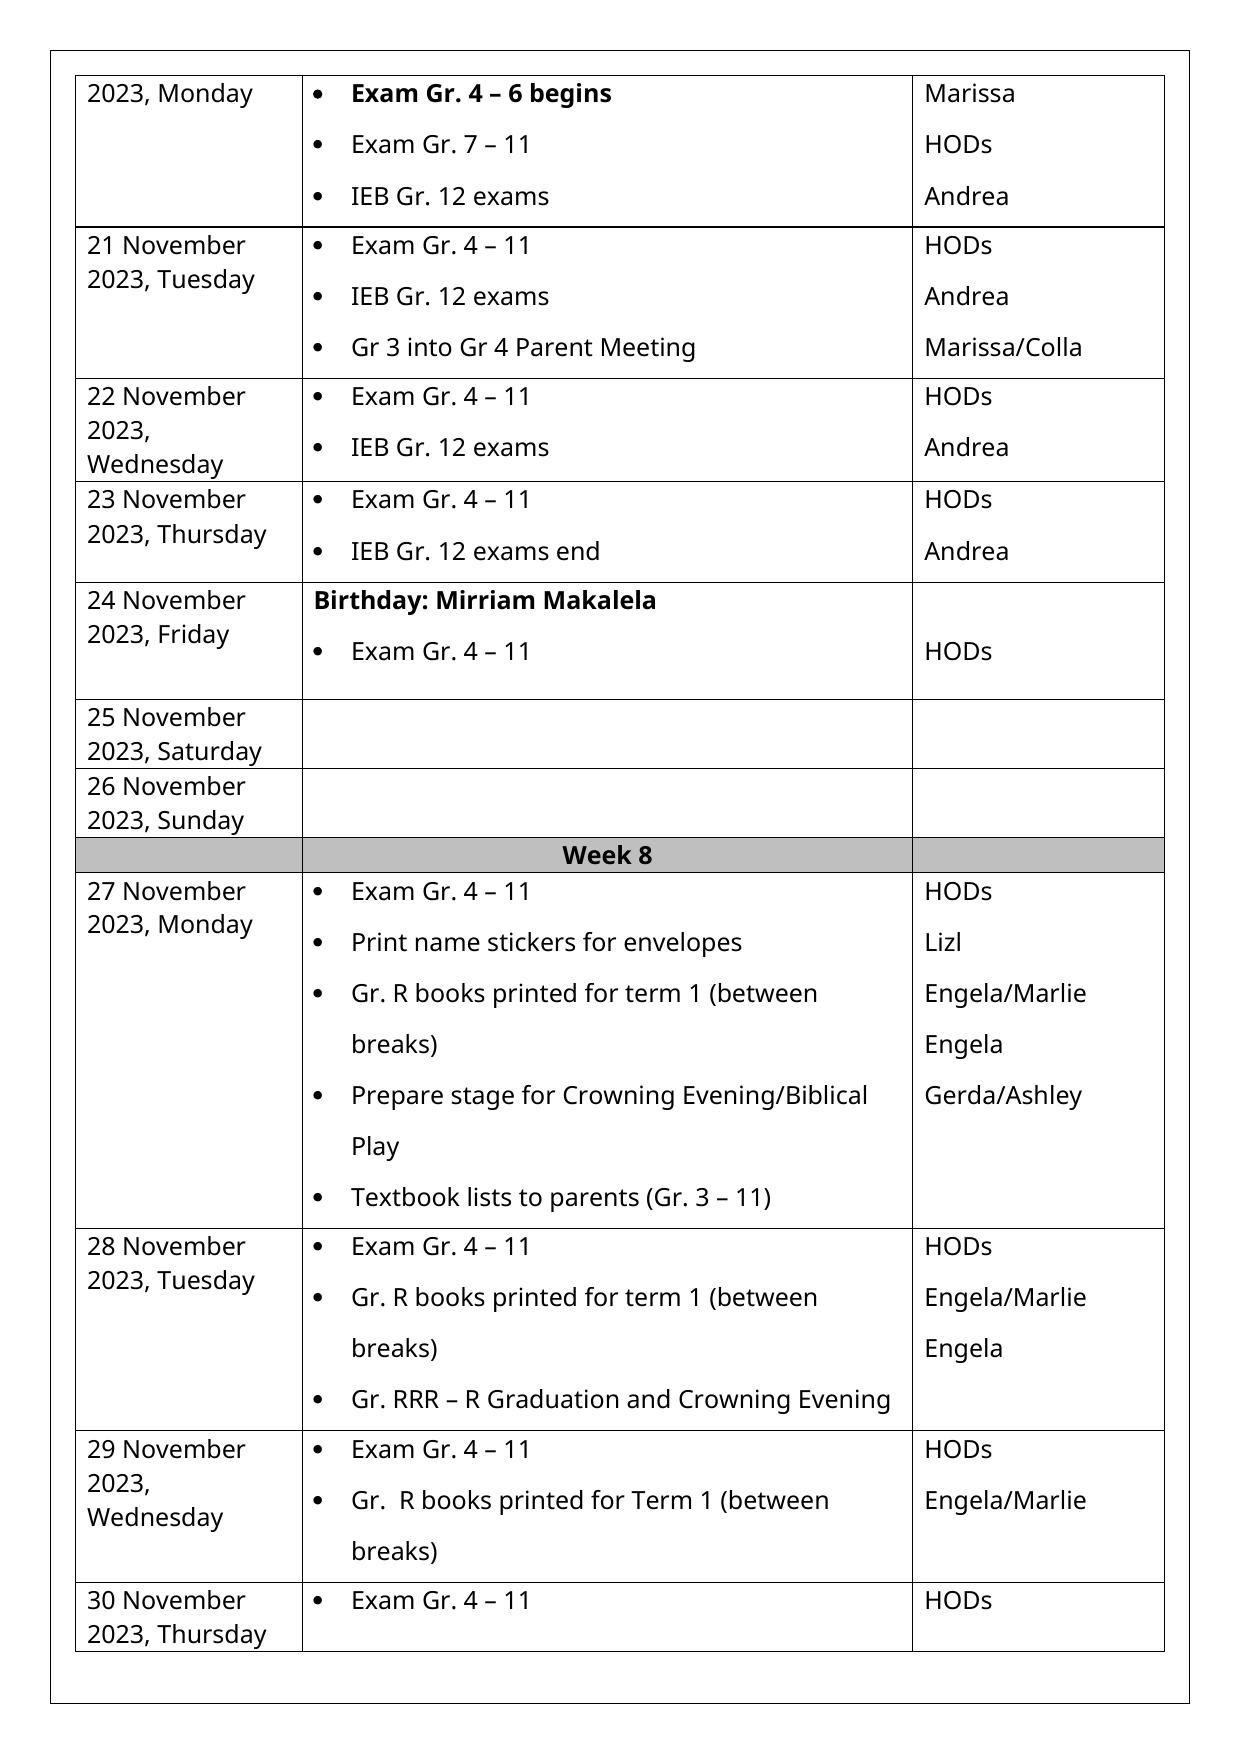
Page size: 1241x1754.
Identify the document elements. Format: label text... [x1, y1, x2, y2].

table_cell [76, 1583, 302, 1651]
table_cell 26 November 2023, Sunday [76, 769, 302, 837]
table_cell 21 November 2023, Tuesday [76, 228, 302, 378]
table_cell 28 November 2023, Tuesday [76, 1229, 302, 1430]
table_cell 29 November 2023, Wednesday [76, 1431, 302, 1582]
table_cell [303, 76, 912, 226]
table_cell [303, 769, 912, 837]
table_cell 27 November 2023, Monday [76, 873, 302, 1228]
table_cell [913, 769, 1164, 837]
table_cell [76, 838, 302, 872]
table_cell [913, 700, 1164, 768]
table_cell Exam Gr. 4 – 11 Gr. R books printed for term 1 (between breaks) Gr. RRR – R Graduation and Crowning Evening [303, 1229, 912, 1430]
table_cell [913, 1583, 1164, 1651]
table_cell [303, 1583, 912, 1651]
table_cell 25 November 2023, Saturday [76, 700, 302, 768]
table_cell HODs Andrea [913, 482, 1164, 582]
table_cell Exam Gr. 4 – 11 Print name stickers for envelopes Gr. R books printed for term 1 (between breaks) Prepare stage for Crowning Evening/Biblical Play Textbook lists to parents (Gr. 3 – 11) [303, 873, 912, 1228]
table_cell [303, 700, 912, 768]
table_cell Exam Gr. 4 – 11 Gr. R books printed for Term 1 (between breaks) [303, 1431, 912, 1582]
table_cell HODs Engela/Marlie Engela [913, 1229, 1164, 1430]
table_cell [913, 838, 1164, 872]
table_cell Exam Gr. 4 – 11 IEB Gr. 12 exams Gr 3 into Gr 4 Parent Meeting [303, 228, 912, 378]
table_cell Week 8 [303, 838, 912, 872]
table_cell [76, 76, 302, 226]
table_cell Exam Gr. 4 – 11 IEB Gr. 12 exams [303, 379, 912, 481]
table_cell HODs Andrea [913, 379, 1164, 481]
table_cell Birthday: Mirriam Makalela Exam Gr. 4 – 11 [303, 583, 912, 699]
table_cell 24 November 2023, Friday [76, 583, 302, 699]
table_cell Exam Gr. 4 – 11 IEB Gr. 12 exams end [303, 482, 912, 582]
table_cell HODs Andrea Marissa/Colla [913, 228, 1164, 378]
table_cell 22 November 2023, Wednesday [76, 379, 302, 481]
table_cell Marissa HODs Andrea [913, 76, 1164, 226]
table_cell HODs Engela/Marlie [913, 1431, 1164, 1582]
table_cell 23 November 2023, Thursday [76, 482, 302, 582]
table_cell HODs [913, 583, 1164, 699]
table_cell HODs Lizl Engela/Marlie Engela Gerda/Ashley [913, 873, 1164, 1228]
